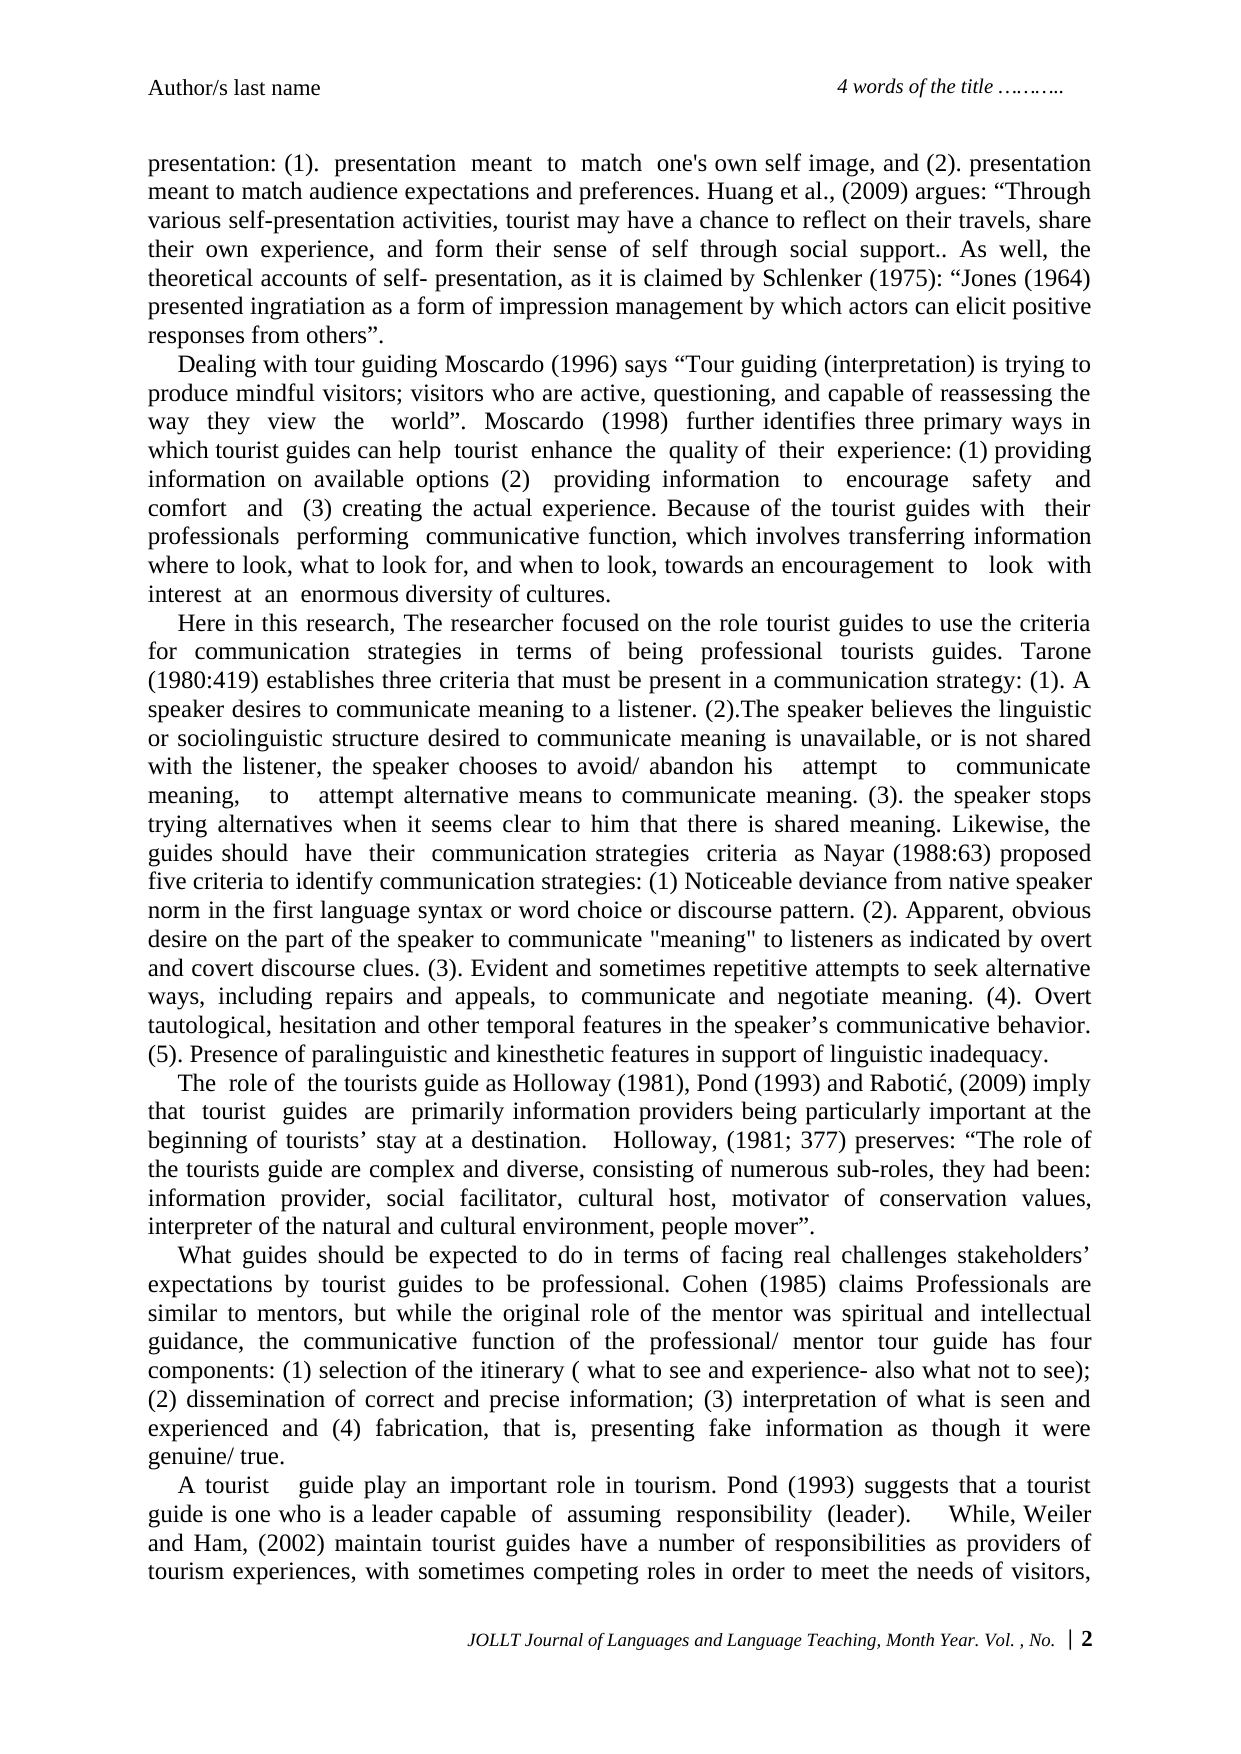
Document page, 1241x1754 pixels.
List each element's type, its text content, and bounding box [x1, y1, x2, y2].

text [148, 1470, 1092, 1585]
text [148, 148, 1092, 349]
text The role of the tourists guide as Holloway (1981), Pond (1993) and Rabotić, (2009) imply that tourist guides are primarily information providers being particularly important at the beginning of tourists’ stay at a destination. Holloway, (1981; 377) preserves: “The role of the tourists guide are complex and diverse, consisting of numerous sub-roles, they had been: information provider, social facilitator, cultural host, motivator of conservation values, interpreter of the natural and cultural environment, people mover”. [148, 1068, 1092, 1240]
text Here in this research, The researcher focused on the role tourist guides to use the criteria for communication strategies in terms of being professional tourists guides. Tarone (1980:419) establishes three criteria that must be present in a communication strategy: (1). A speaker desires to communicate meaning to a listener. (2).The speaker believes the linguistic or sociolinguistic structure desired to communicate meaning is unavailable, or is not shared with the listener, the speaker chooses to avoid/ abandon his attempt to communicate meaning, to attempt alternative means to communicate meaning. (3). the speaker stops trying alternatives when it seems clear to him that there is shared meaning. Likewise, the guides should have their communication strategies criteria as Nayar (1988:63) proposed five criteria to identify communication strategies: (1) Noticeable deviance from native speaker norm in the first language syntax or word choice or discourse pattern. (2). Apparent, obvious desire on the part of the speaker to communicate "meaning" to listeners as indicated by overt and covert discourse clues. (3). Evident and sometimes repetitive attempts to seek alternative ways, including repairs and appeals, to communicate and negotiate meaning. (4). Overt tautological, hesitation and other temporal features in the speaker’s communicative behavior. (5). Presence of paralinguistic and kinesthetic features in support of linguistic inadequacy. [148, 608, 1092, 1068]
text Dealing with tour guiding Moscardo (1996) says “Tour guiding (interpretation) is trying to produce mindful visitors; visitors who are active, questioning, and capable of reassessing the way they view the world”. Moscardo (1998) further identifies three primary ways in which tourist guides can help tourist enhance the quality of their experience: (1) providing information on available options (2) providing information to encourage safety and comfort and (3) creating the actual experience. Because of the tourist guides with their professionals performing communicative function, which involves transferring information where to look, what to look for, and when to look, towards an encouragement to look with interest at an enormous diversity of cultures. [148, 349, 1092, 608]
text What guides should be expected to do in terms of facing real challenges stakeholders’ expectations by tourist guides to be professional. Cohen (1985) claims Professionals are similar to mentors, but while the original role of the mentor was spiritual and intellectual guidance, the communicative function of the professional/ mentor tour guide has four components: (1) selection of the itinerary ( what to see and experience- also what not to see); (2) dissemination of correct and precise information; (3) interpretation of what is seen and experienced and (4) fabrication, that is, presenting fake information as though it were genuine/ true. [148, 1240, 1092, 1470]
